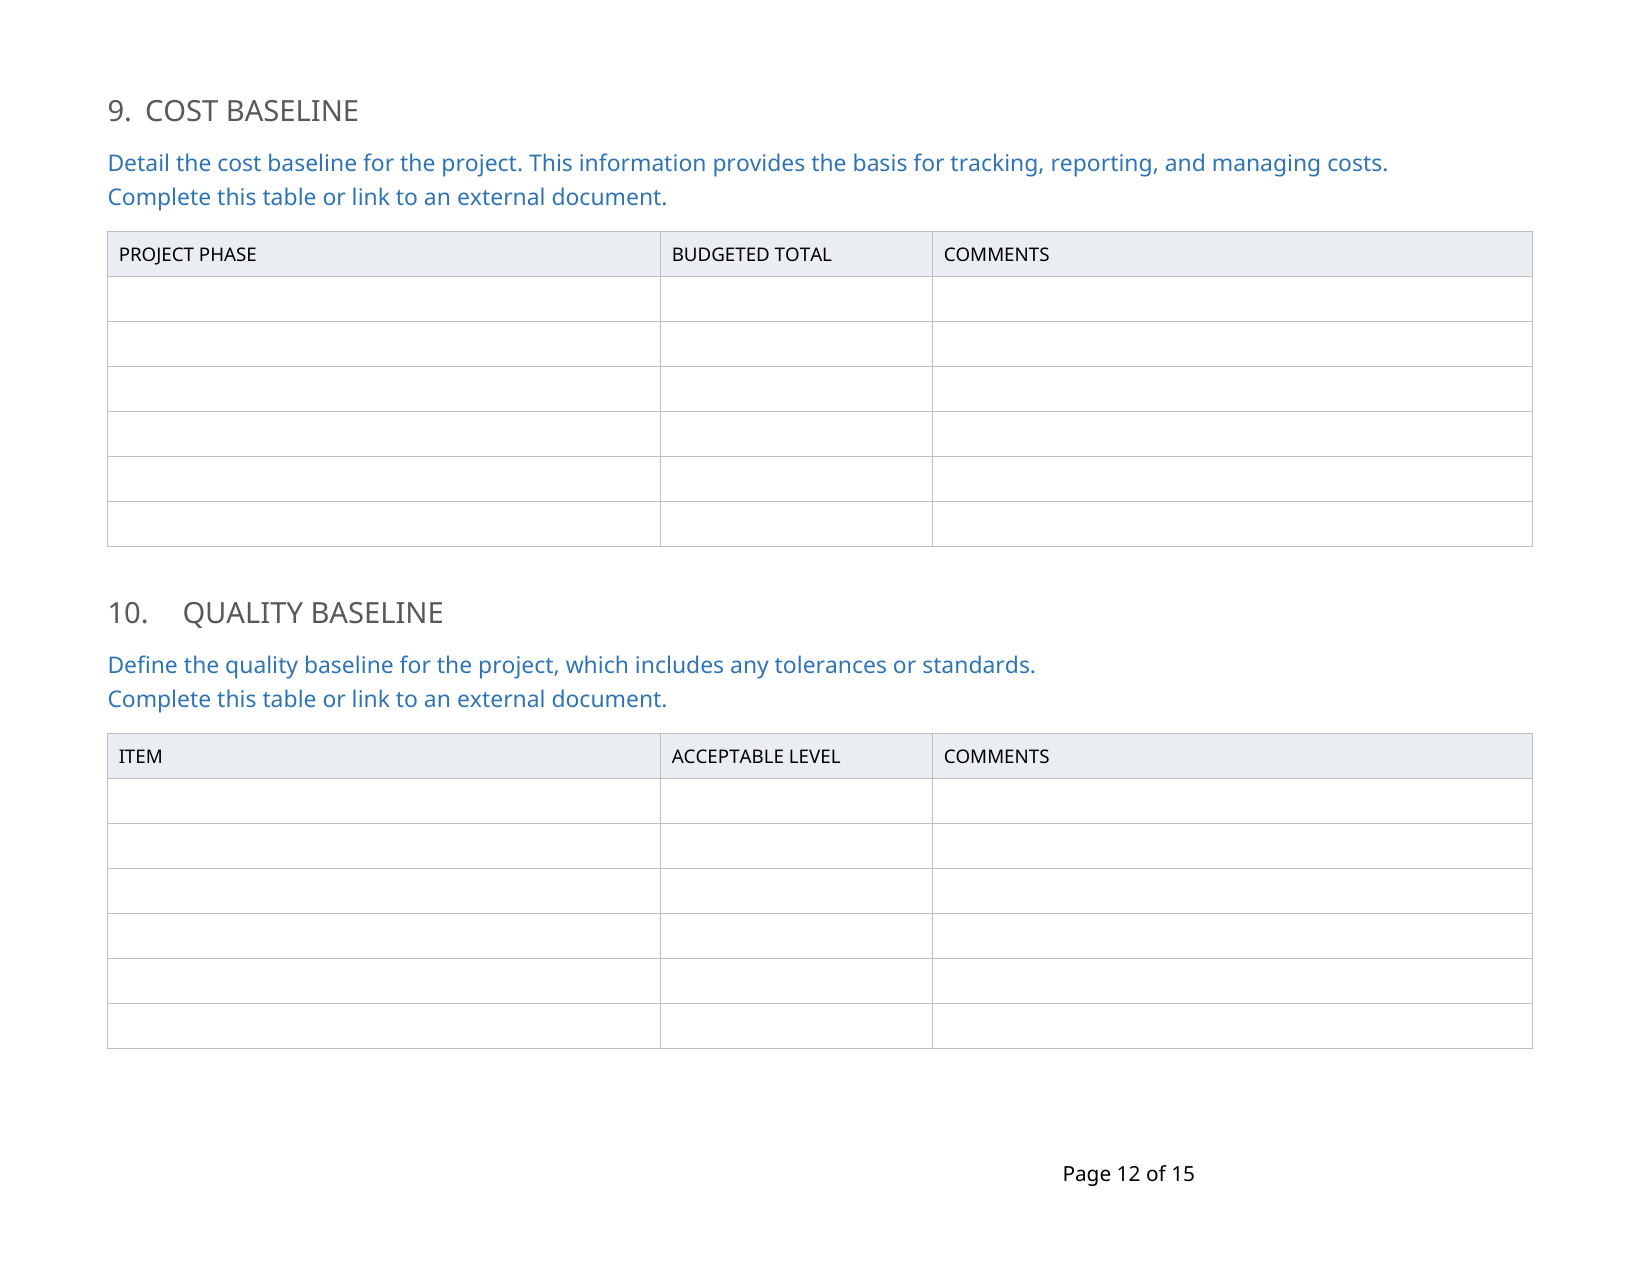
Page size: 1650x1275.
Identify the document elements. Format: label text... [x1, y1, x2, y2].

table_cell [933, 1004, 1532, 1048]
table_cell [933, 412, 1532, 456]
table_cell [661, 277, 932, 321]
table_cell [661, 322, 932, 366]
table_cell [108, 277, 660, 321]
table_cell [933, 959, 1532, 1003]
table_cell [933, 914, 1532, 958]
table_header BUDGETED TOTAL [661, 232, 932, 276]
table_header ACCEPTABLE LEVEL [661, 734, 932, 778]
table_cell [661, 914, 932, 958]
table_header ITEM [108, 734, 660, 778]
table_cell [108, 457, 660, 501]
table_cell [933, 457, 1532, 501]
table_cell [108, 1004, 660, 1048]
table_cell [108, 502, 660, 546]
subtitle QUALITY BASELINE [107, 592, 1650, 632]
table_header COMMENTS [933, 232, 1532, 276]
table_cell [933, 869, 1532, 913]
table_header COMMENTS [933, 734, 1532, 778]
table_cell [933, 277, 1532, 321]
text Detail the cost baseline for the project. This information provides the basis for tracking, reporting, and managing costs. Complete this table or link to an external document. [107, 147, 1560, 212]
table_cell [108, 869, 660, 913]
text Define the quality baseline for the project, which includes any tolerances or standards. Complete this table or link to an external document. [107, 649, 1560, 714]
table_cell [933, 779, 1532, 823]
table_cell [933, 824, 1532, 868]
table_cell [661, 1004, 932, 1048]
table_cell [661, 779, 932, 823]
table_cell [661, 959, 932, 1003]
subtitle COST BASELINE [107, 91, 1650, 130]
table_cell [661, 869, 932, 913]
table_cell [933, 367, 1532, 411]
table_cell [108, 959, 660, 1003]
table_header PROJECT PHASE [108, 232, 660, 276]
table_cell [933, 502, 1532, 546]
table_cell [108, 367, 660, 411]
table_cell [933, 322, 1532, 366]
table_cell [108, 824, 660, 868]
table_cell [661, 457, 932, 501]
table_cell [661, 824, 932, 868]
table_cell [108, 412, 660, 456]
table_cell [661, 502, 932, 546]
table_cell [661, 412, 932, 456]
table_cell [661, 367, 932, 411]
table_cell [108, 779, 660, 823]
table_cell [108, 914, 660, 958]
table_cell [108, 322, 660, 366]
